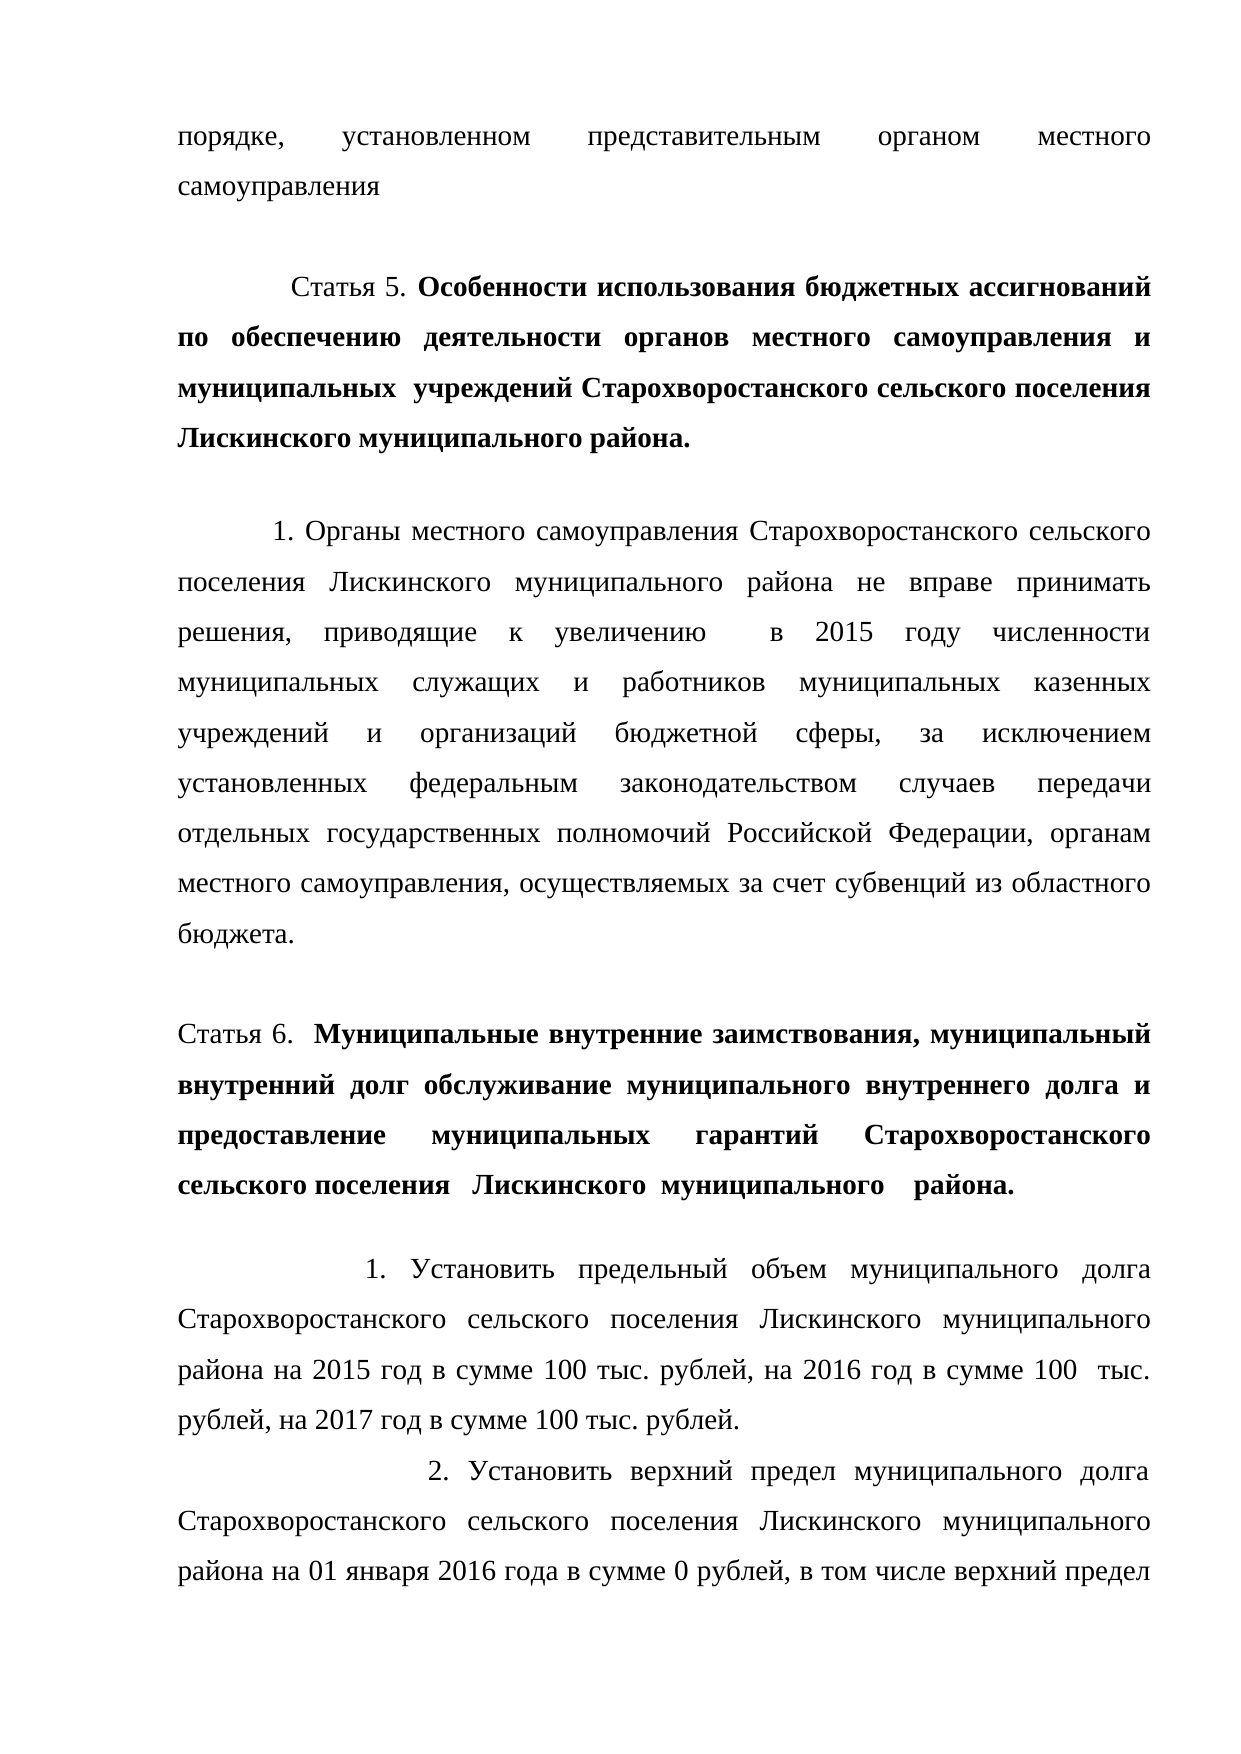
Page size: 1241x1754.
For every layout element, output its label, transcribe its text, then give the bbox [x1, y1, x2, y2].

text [177, 1453, 1152, 1587]
text 1. Установить предельный объем муниципального долга Старохворостанского сельского поселения Лискинского муниципального района на 2015 год в сумме 100 тыс. рублей, на 2016 год в сумме 100 тыс. рублей, на 2017 год в сумме 100 тыс. рублей. [177, 1251, 1152, 1436]
text Статья 6. Муниципальные внутренние заимствования, муниципальный внутренний долг обслуживание муниципального внутреннего долга и предоставление муниципальных гарантий Старохворостанского сельского поселения Лискинского муниципального района. [177, 1017, 1152, 1201]
text 1. Органы местного самоуправления Старохворостанского сельского поселения Лискинского муниципального района не вправе принимать решения, приводящие к увеличению в 2015 году численности муниципальных служащих и работников муниципальных казенных учреждений и организаций бюджетной сферы, за исключением установленных федеральным законодательством случаев передачи отдельных государственных полномочий Российской Федерации, органам местного самоуправления, осуществляемых за счет субвенций из областного бюджета. [177, 513, 1152, 949]
text Статья 5. Особенности использования бюджетных ассигнований по обеспечению деятельности органов местного самоуправления и муниципальных учреждений Старохворостанского сельского поселения Лискинского муниципального района. [177, 269, 1152, 453]
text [177, 118, 1152, 202]
